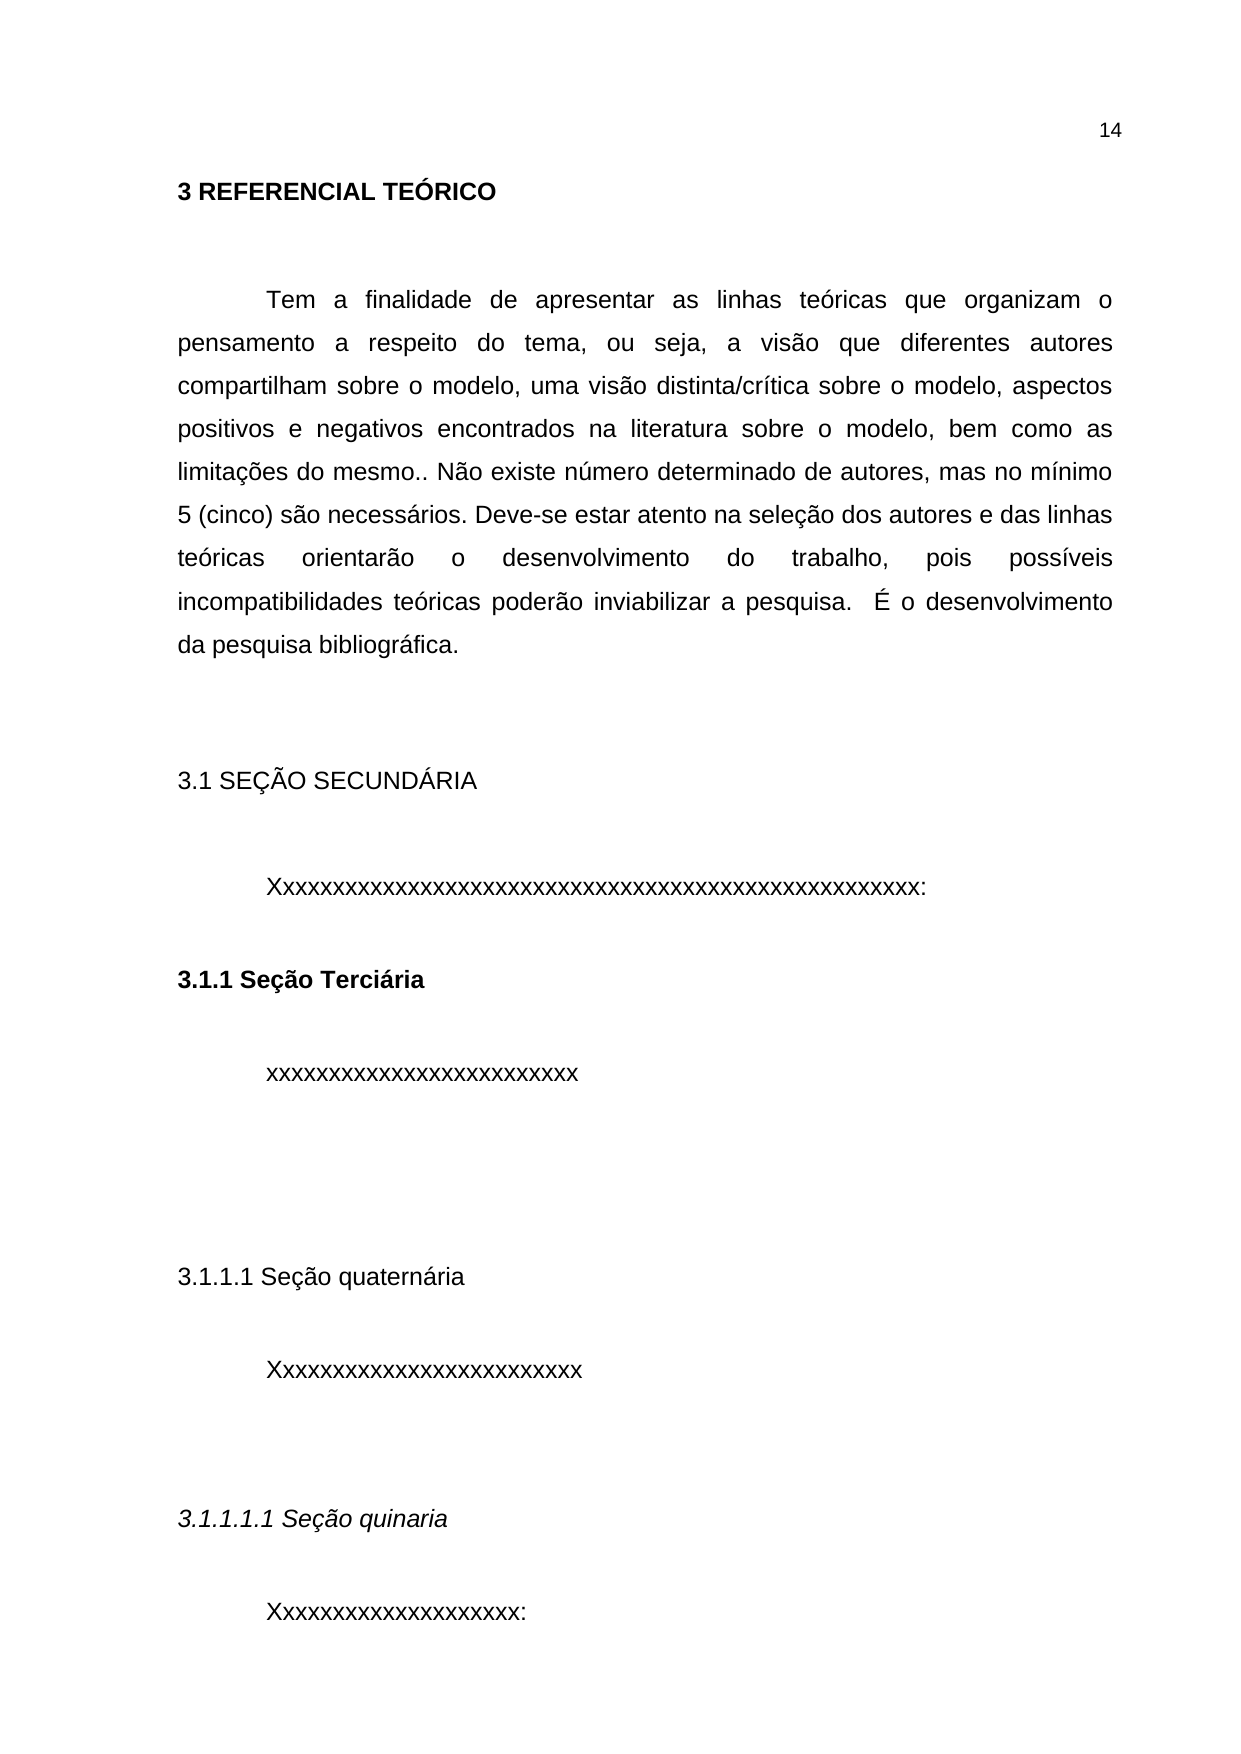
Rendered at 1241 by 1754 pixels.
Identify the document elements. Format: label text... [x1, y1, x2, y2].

text 3.1.1.1.1 Seção quinaria [177, 1504, 1122, 1533]
text xxxxxxxxxxxxxxxxxxxxxxxxx [177, 1058, 1114, 1087]
text 3 Referencial Teórico [177, 177, 1122, 206]
text Tem a finalidade de apresentar as linhas teóricas que organizam o pensamento a respeito do tema, ou seja, a visão que diferentes autores compartilham sobre o modelo, uma visão distinta/crítica sobre o modelo, aspectos positivos e negativos encontrados na literatura sobre o modelo, bem como as limitações do mesmo.. Não existe número determinado de autores, mas no mínimo 5 (cinco) são necessários. Deve-se estar atento na seleção dos autores e das linhas teóricas orientarão o desenvolvimento do trabalho, pois possíveis incompatibilidades teóricas poderão inviabilizar a pesquisa. É o desenvolvimento da pesquisa bibliográfica. [177, 285, 1114, 658]
text Xxxxxxxxxxxxxxxxxxxxxxxxx [177, 1355, 1114, 1384]
text 3.1.1.1 Seção quaternária [177, 1262, 1122, 1291]
text 3.1 SEÇÃO SECUNDÁRIA [177, 766, 1122, 795]
text Xxxxxxxxxxxxxxxxxxxxxxxxxxxxxxxxxxxxxxxxxxxxxxxxxxxx: [177, 872, 1114, 900]
text 3.1.1 Seção Terciária [177, 965, 1122, 993]
text Xxxxxxxxxxxxxxxxxxxx: [177, 1597, 1114, 1626]
